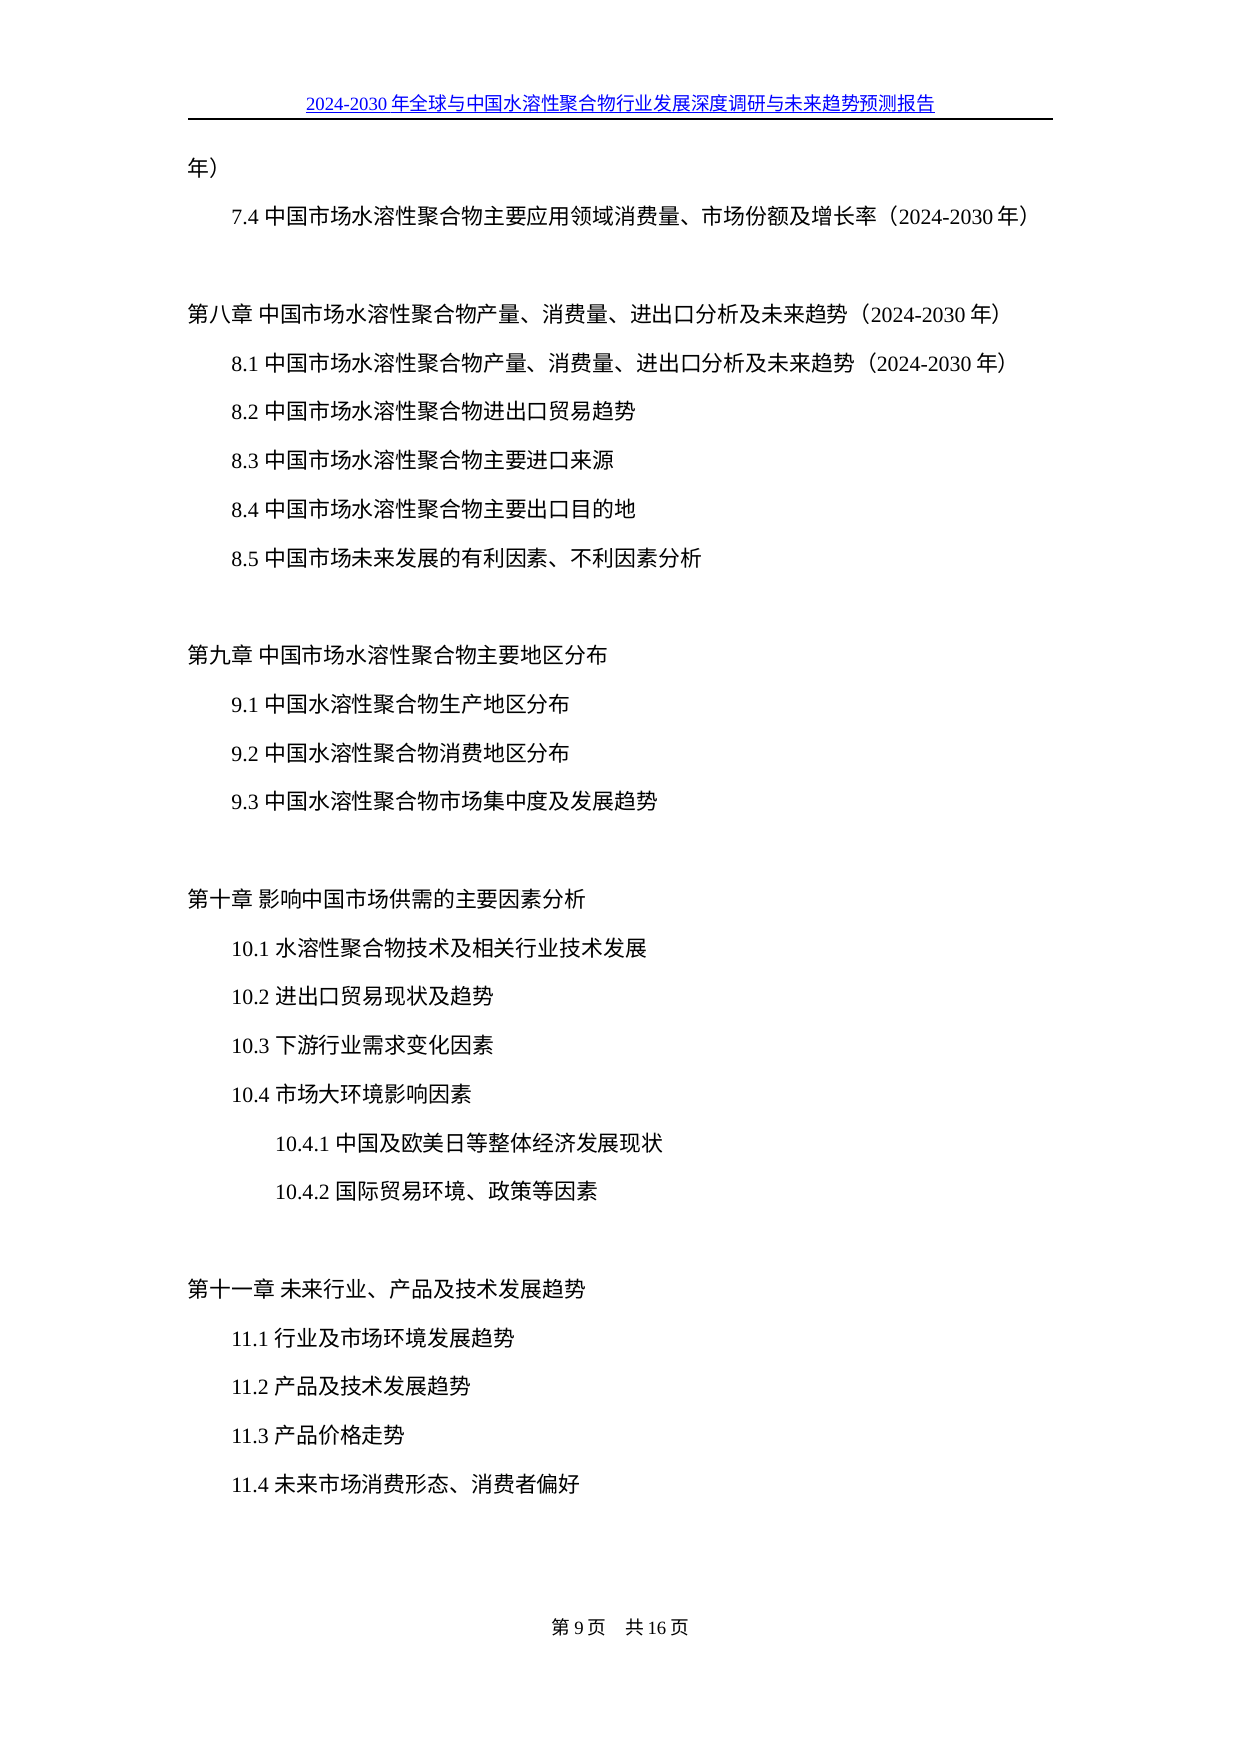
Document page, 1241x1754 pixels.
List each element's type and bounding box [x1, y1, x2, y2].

text [187, 150, 1053, 1499]
